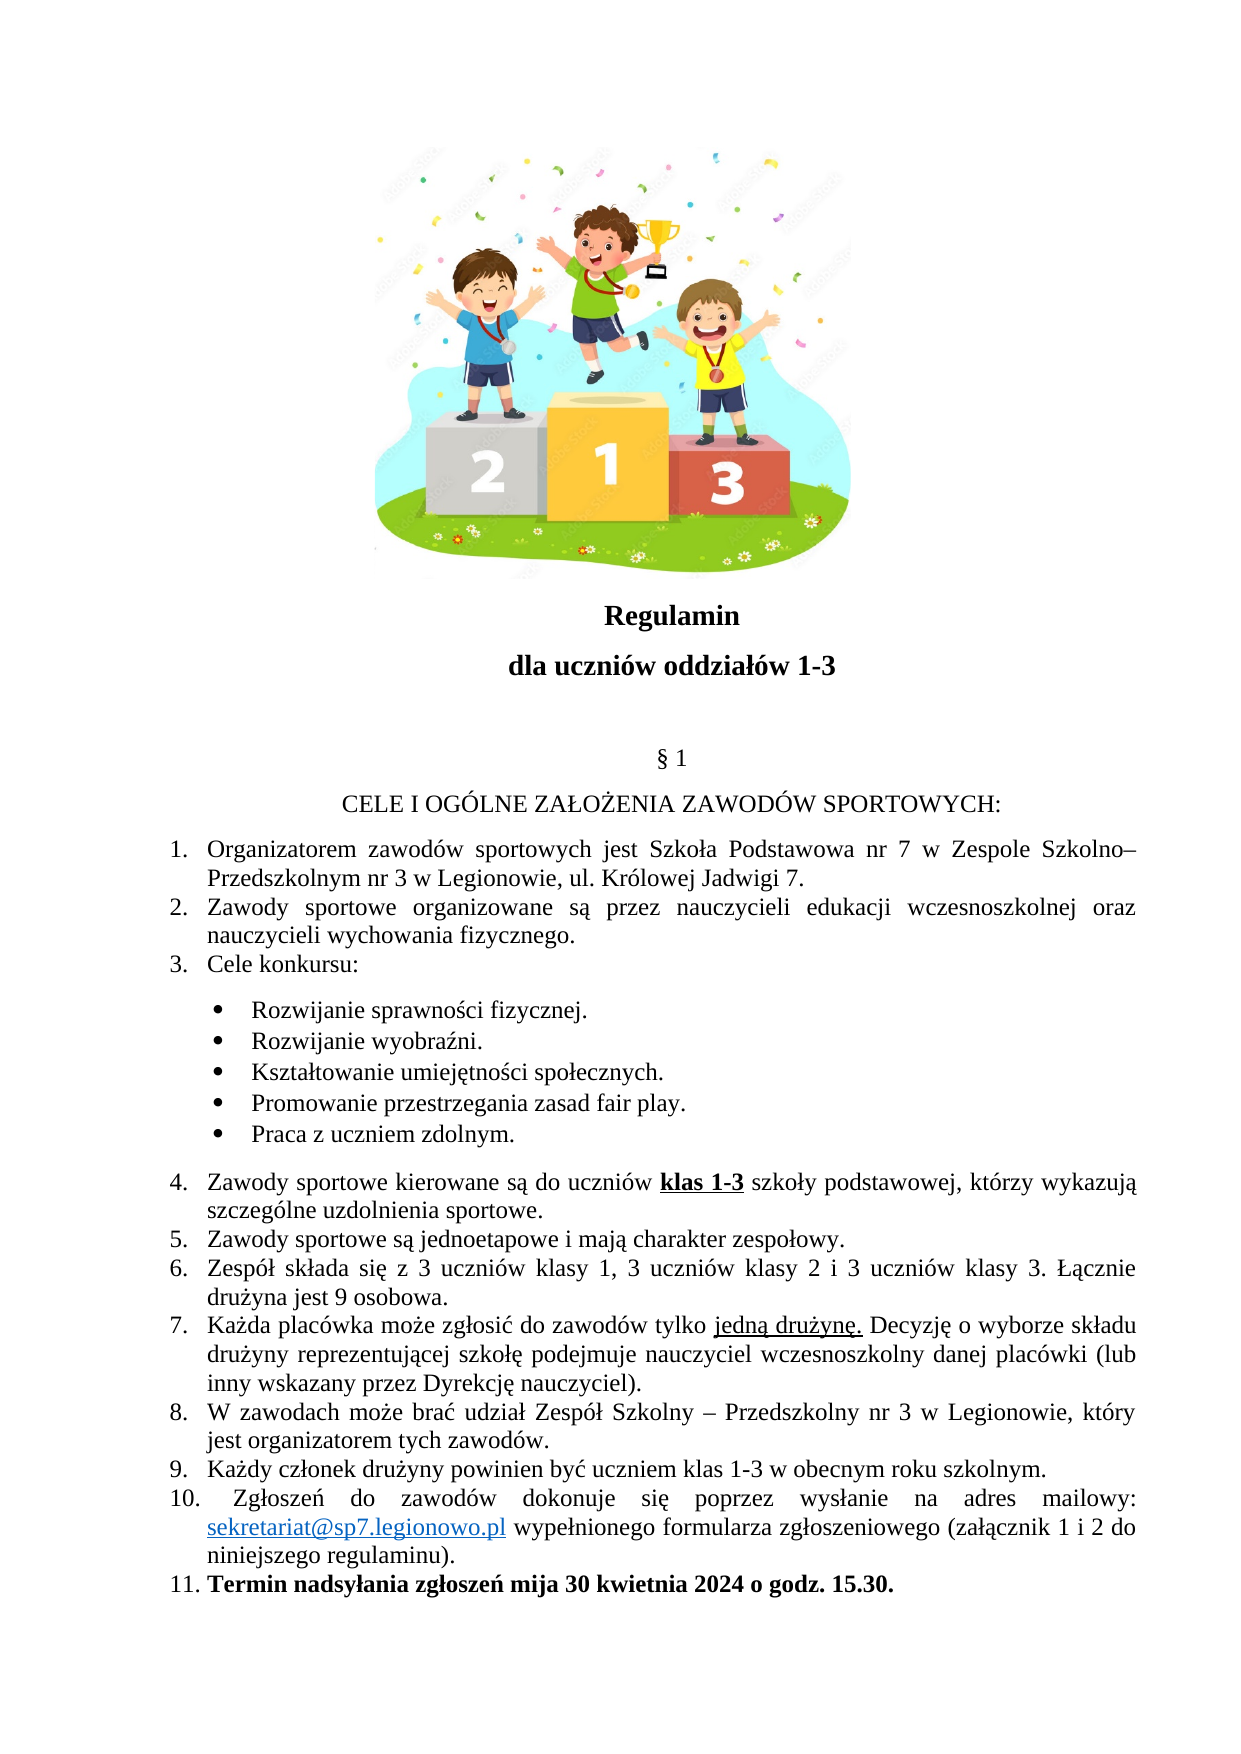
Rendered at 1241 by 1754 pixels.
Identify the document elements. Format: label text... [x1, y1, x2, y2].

text Regulamin [207, 598, 1137, 631]
list Zawody sportowe kierowane są do uczniów klas 1-3 szkoły podstawowej, którzy wykazują szczególne uzdolnienia sportowe. [169, 1167, 1137, 1224]
list Każdy członek drużyny powinien być uczniem klas 1-3 w obecnym roku szkolnym. [169, 1454, 1137, 1483]
list Promowanie przestrzegania zasad fair play. [214, 1088, 1137, 1117]
list Zawody sportowe organizowane są przez nauczycieli edukacji wczesnoszkolnej oraz nauczycieli wychowania fizycznego. [169, 892, 1137, 949]
list Zgłoszeń do zawodów dokonuje się poprzez wysłanie na adres mailowy: sekretariat@sp7.legionowo.pl wypełnionego formularza zgłoszeniowego (załącznik 1 i 2 do niniejszego regulaminu). [169, 1483, 1137, 1569]
list Każda placówka może zgłosić do zawodów tylko jedną drużynę. Decyzję o wyborze składu drużyny reprezentującej szkołę podejmuje nauczyciel wczesnoszkolny danej placówki (lub inny wskazany przez Dyrekcję nauczyciel). [169, 1310, 1137, 1397]
list Praca z uczniem zdolnym. [214, 1119, 1137, 1148]
text CELE I OGÓLNE ZAŁOŻENIA ZAWODÓW SPORTOWYCH: [207, 789, 1137, 818]
list Zespół składa się z 3 uczniów klasy 1, 3 uczniów klasy 2 i 3 uczniów klasy 3. Łącznie drużyna jest 9 osobowa. [169, 1253, 1137, 1310]
list Cele konkursu: [169, 949, 1137, 978]
picture [374, 147, 851, 579]
list Zawody sportowe są jednoetapowe i mają charakter zespołowy. [169, 1224, 1137, 1253]
list W zawodach może brać udział Zespół Szkolny – Przedszkolny nr 3 w Legionowie, który jest organizatorem tych zawodów. [169, 1397, 1137, 1454]
list Rozwijanie sprawności fizycznej. [214, 995, 1137, 1023]
list Kształtowanie umiejętności społecznych. [214, 1057, 1137, 1086]
text § 1 [207, 743, 1137, 772]
list Organizatorem zawodów sportowych jest Szkoła Podstawowa nr 7 w Zespole Szkolno–Przedszkolnym nr 3 w Legionowie, ul. Królowej Jadwigi 7. [169, 834, 1137, 892]
text dla uczniów oddziałów 1-3 [207, 648, 1137, 681]
list Termin nadsyłania zgłoszeń mija 30 kwietnia 2024 o godz. 15.30. [169, 1569, 1137, 1598]
list Rozwijanie wyobraźni. [214, 1026, 1137, 1054]
